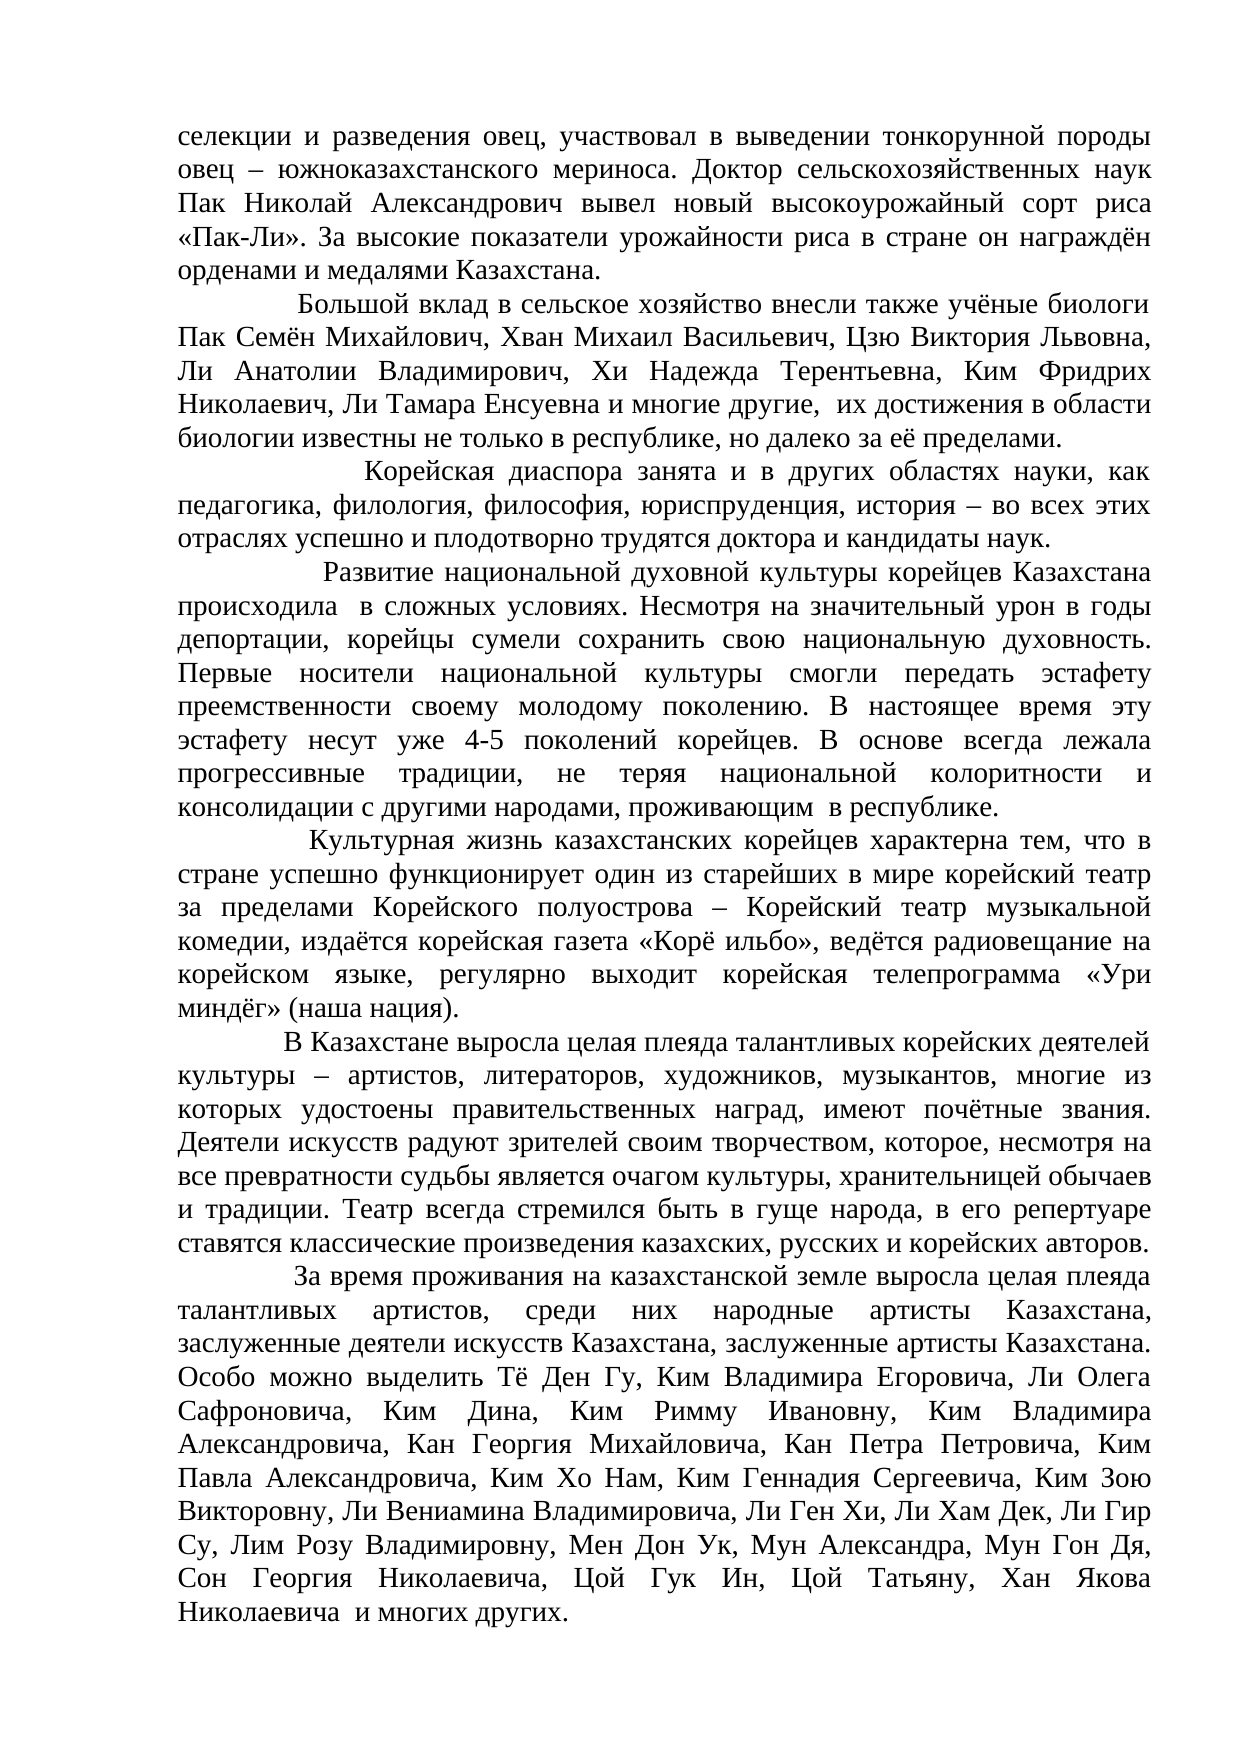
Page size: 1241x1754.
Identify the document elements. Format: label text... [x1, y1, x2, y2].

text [177, 118, 1152, 286]
text За время проживания на казахстанской земле выросла целая плеяда талантливых артистов, среди них народные артисты Казахстана, заслуженные деятели искусств Казахстана, заслуженные артисты Казахстана. Особо можно выделить Тё Ден Гу, Ким Владимира Егоровича, Ли Олега Сафроновича, Ким Дина, Ким Римму Ивановну, Ким Владимира Александровича, Кан Георгия Михайловича, Кан Петра Петровича, Ким Павла Александровича, Ким Хо Нам, Ким Геннадия Сергеевича, Ким Зою Викторовну, Ли Вениамина Владимировича, Ли Ген Хи, Ли Хам Дек, Ли Гир Су, Лим Розу Владимировну, Мен Дон Ук, Мун Александра, Мун Гон Дя, Сон Георгия Николаевича, Цой Гук Ин, Цой Татьяну, Хан Якова Николаевича и многих других. [177, 1258, 1152, 1627]
text Развитие национальной духовной культуры корейцев Казахстана происходила в сложных условиях. Несмотря на значительный урон в годы депортации, корейцы сумели сохранить свою национальную духовность. Первые носители национальной культуры смогли передать эстафету преемственности своему молодому поколению. В настоящее время эту эстафету несут уже 4-5 поколений корейцев. В основе всегда лежала прогрессивные традиции, не теряя национальной колоритности и консолидации с другими народами, проживающим в республике. [177, 554, 1152, 822]
text В Казахстане выросла целая плеяда талантливых корейских деятелей культуры – артистов, литераторов, художников, музыкантов, многие из которых удостоены правительственных наград, имеют почётные звания. Деятели искусств радуют зрителей своим творчеством, которое, несмотря на все превратности судьбы является очагом культуры, хранительницей обычаев и традиции. Театр всегда стремился быть в гуще народа, в его репертуаре ставятся классические произведения казахских, русских и корейских авторов. [177, 1024, 1152, 1258]
text Корейская диаспора занята и в других областях науки, как педагогика, филология, философия, юриспруденция, история – во всех этих отраслях успешно и плодотворно трудятся доктора и кандидаты наук. [177, 453, 1152, 554]
text Большой вклад в сельское хозяйство внесли также учёные биологи Пак Семён Михайлович, Хван Михаил Васильевич, Цзю Виктория Львовна, Ли Анатолии Владимирович, Хи Надежда Терентьевна, Ким Фридрих Николаевич, Ли Тамара Енсуевна и многие другие, их достижения в области биологии известны не только в республике, но далеко за её пределами. [177, 286, 1152, 453]
text Культурная жизнь казахстанских корейцев характерна тем, что в стране успешно функционирует один из старейших в мире корейский театр за пределами Корейского полуострова – Корейский театр музыкальной комедии, издаётся корейская газета «Корё ильбо», ведётся радиовещание на корейском языке, регулярно выходит корейская телепрограмма «Ури миндёг» (наша нация). [177, 822, 1152, 1024]
